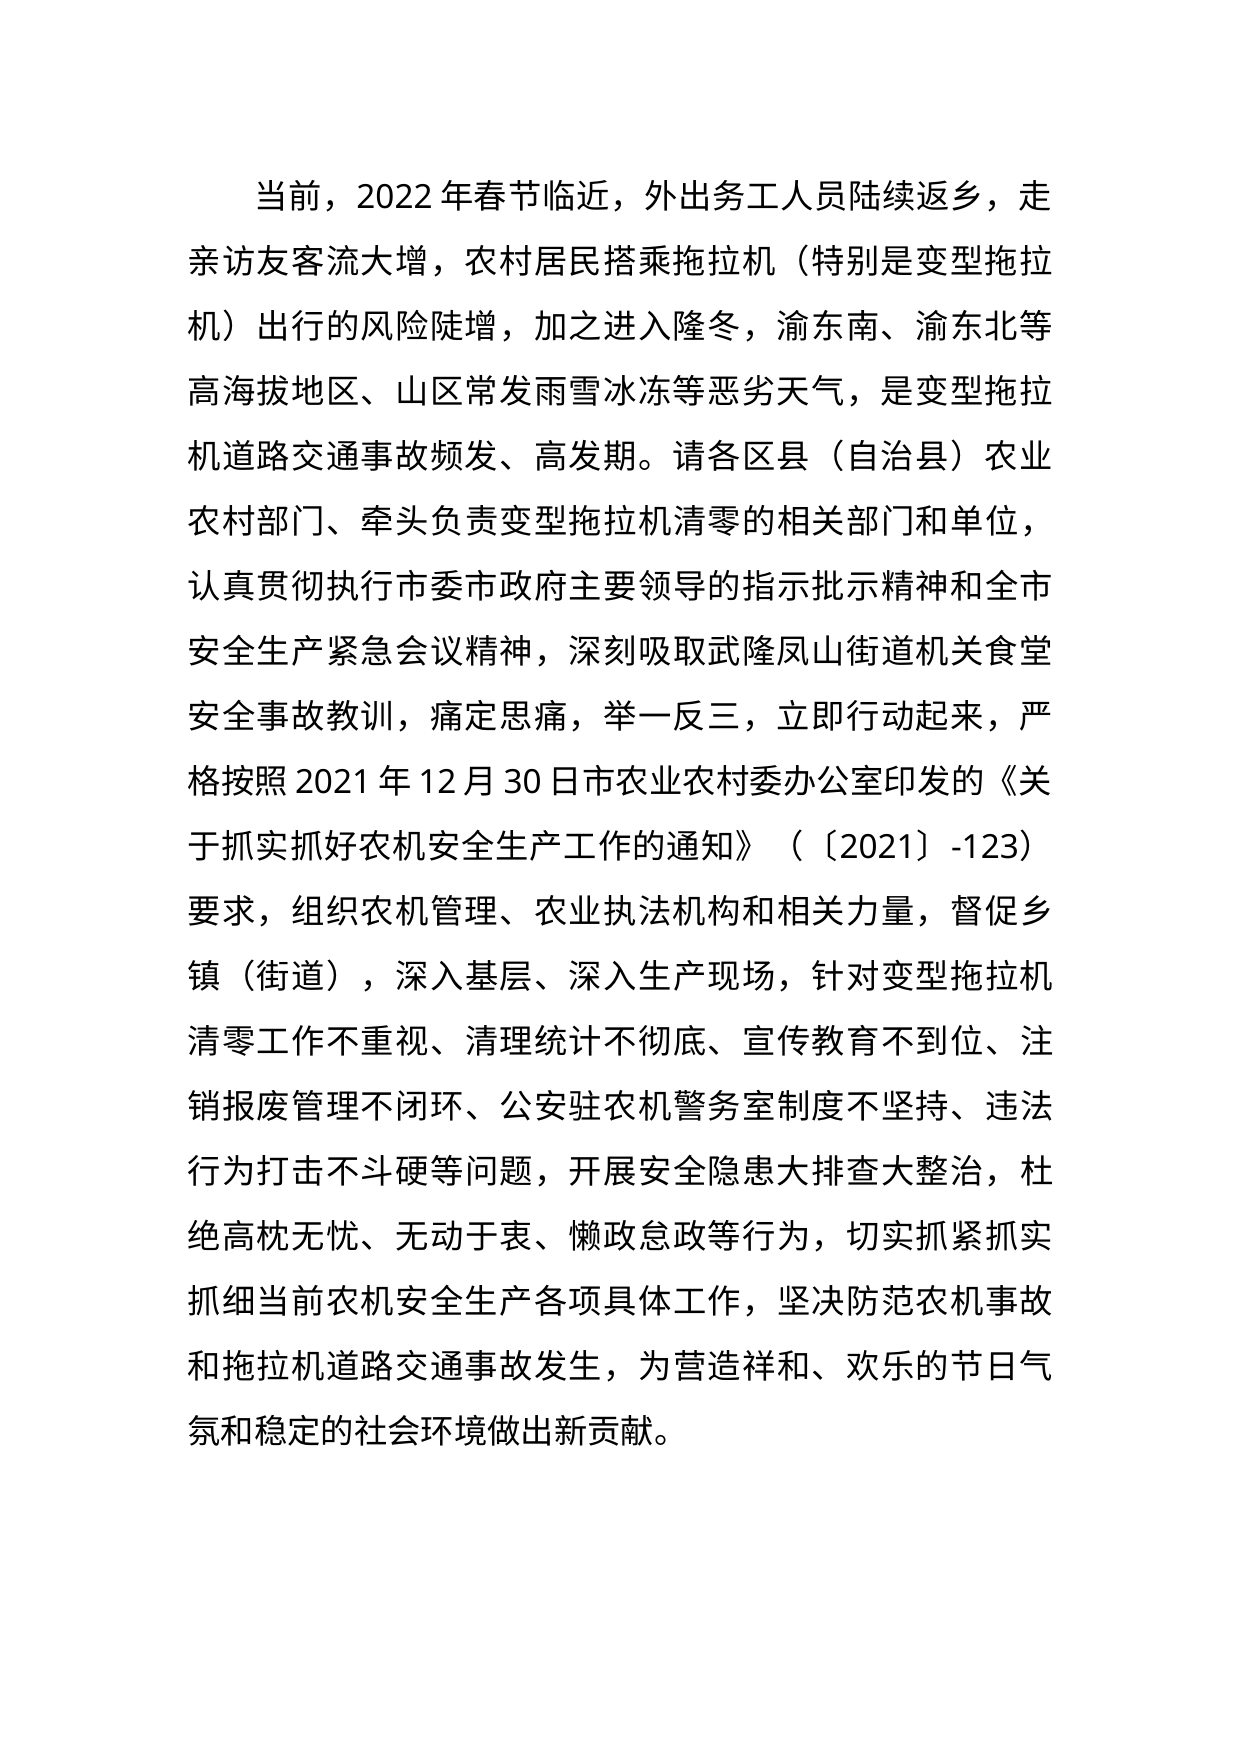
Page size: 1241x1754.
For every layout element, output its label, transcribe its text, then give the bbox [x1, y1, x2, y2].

text 当前，2022年春节临近，外出务工人员陆续返乡，走亲访友客流大增，农村居民搭乘拖拉机（特别是变型拖拉机）出行的风险陡增，加之进入隆冬，渝东南、渝东北等高海拔地区、山区常发雨雪冰冻等恶劣天气，是变型拖拉机道路交通事故频发、高发期。请各区县（自治县）农业农村部门、牵头负责变型拖拉机清零的相关部门和单位，认真贯彻执行市委市政府主要领导的指示批示精神和全市安全生产紧急会议精神，深刻吸取武隆凤山街道机关食堂安全事故教训，痛定思痛，举一反三，立即行动起来，严格按照2021年12月30日市农业农村委办公室印发的《关于抓实抓好农机安全生产工作的通知》（〔2021〕-123）要求，组织农机管理、农业执法机构和相关力量，督促乡镇（街道），深入基层、深入生产现场，针对变型拖拉机清零工作不重视、清理统计不彻底、宣传教育不到位、注销报废管理不闭环、公安驻农机警务室制度不坚持、违法行为打击不斗硬等问题，开展安全隐患大排查大整治，杜绝高枕无忧、无动于衷、懒政怠政等行为，切实抓紧抓实抓细当前农机安全生产各项具体工作，坚决防范农机事故和拖拉机道路交通事故发生，为营造祥和、欢乐的节日气氛和稳定的社会环境做出新贡献。 [187, 162, 1053, 1462]
